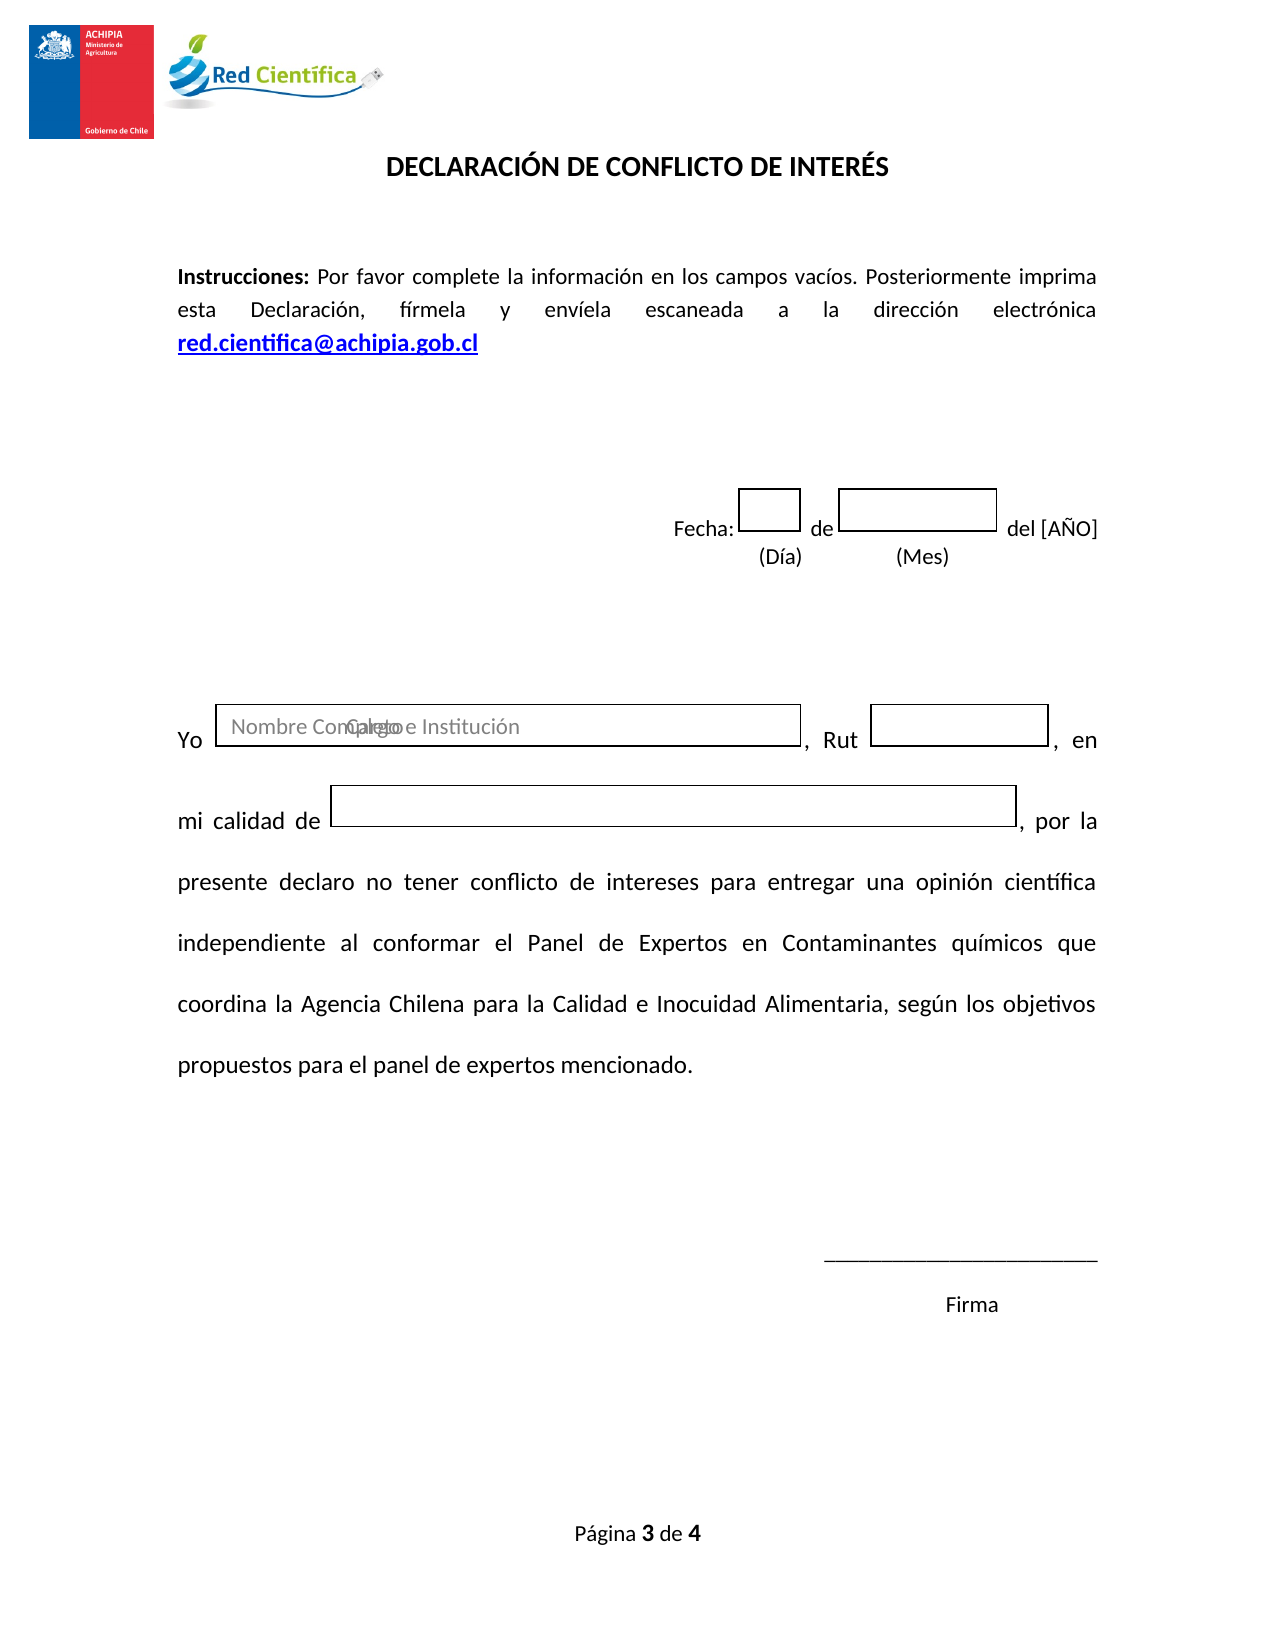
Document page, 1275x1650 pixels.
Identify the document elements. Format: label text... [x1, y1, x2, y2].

text Instrucciones: Por favor complete la información en los campos vacíos. Posteriormente imprima esta Declaración, fírmela y envíela escaneada a la dirección electrónica red.cientifica@achipia.gob.cl [177, 262, 1098, 358]
text DECLARACIÓN DE CONFLICTO DE INTERÉS [177, 148, 1098, 183]
picture [29, 25, 386, 139]
text Yo , Rut , en mi calidad de , por la presente declaro no tener conflicto de intereses para entregar una opinión científica independiente al conformar el Panel de Expertos en Contaminantes químicos que coordina la Agencia Chilena para la Calidad e Inocuidad Alimentaria, según los objetivos propuestos para el panel de expertos mencionado. [177, 705, 1098, 1080]
text (Día) (Mes) [620, 542, 1098, 570]
text Fecha: de del [AÑO] [177, 489, 1098, 542]
text ________________________ [177, 1237, 1098, 1265]
text Firma [177, 1290, 1098, 1318]
